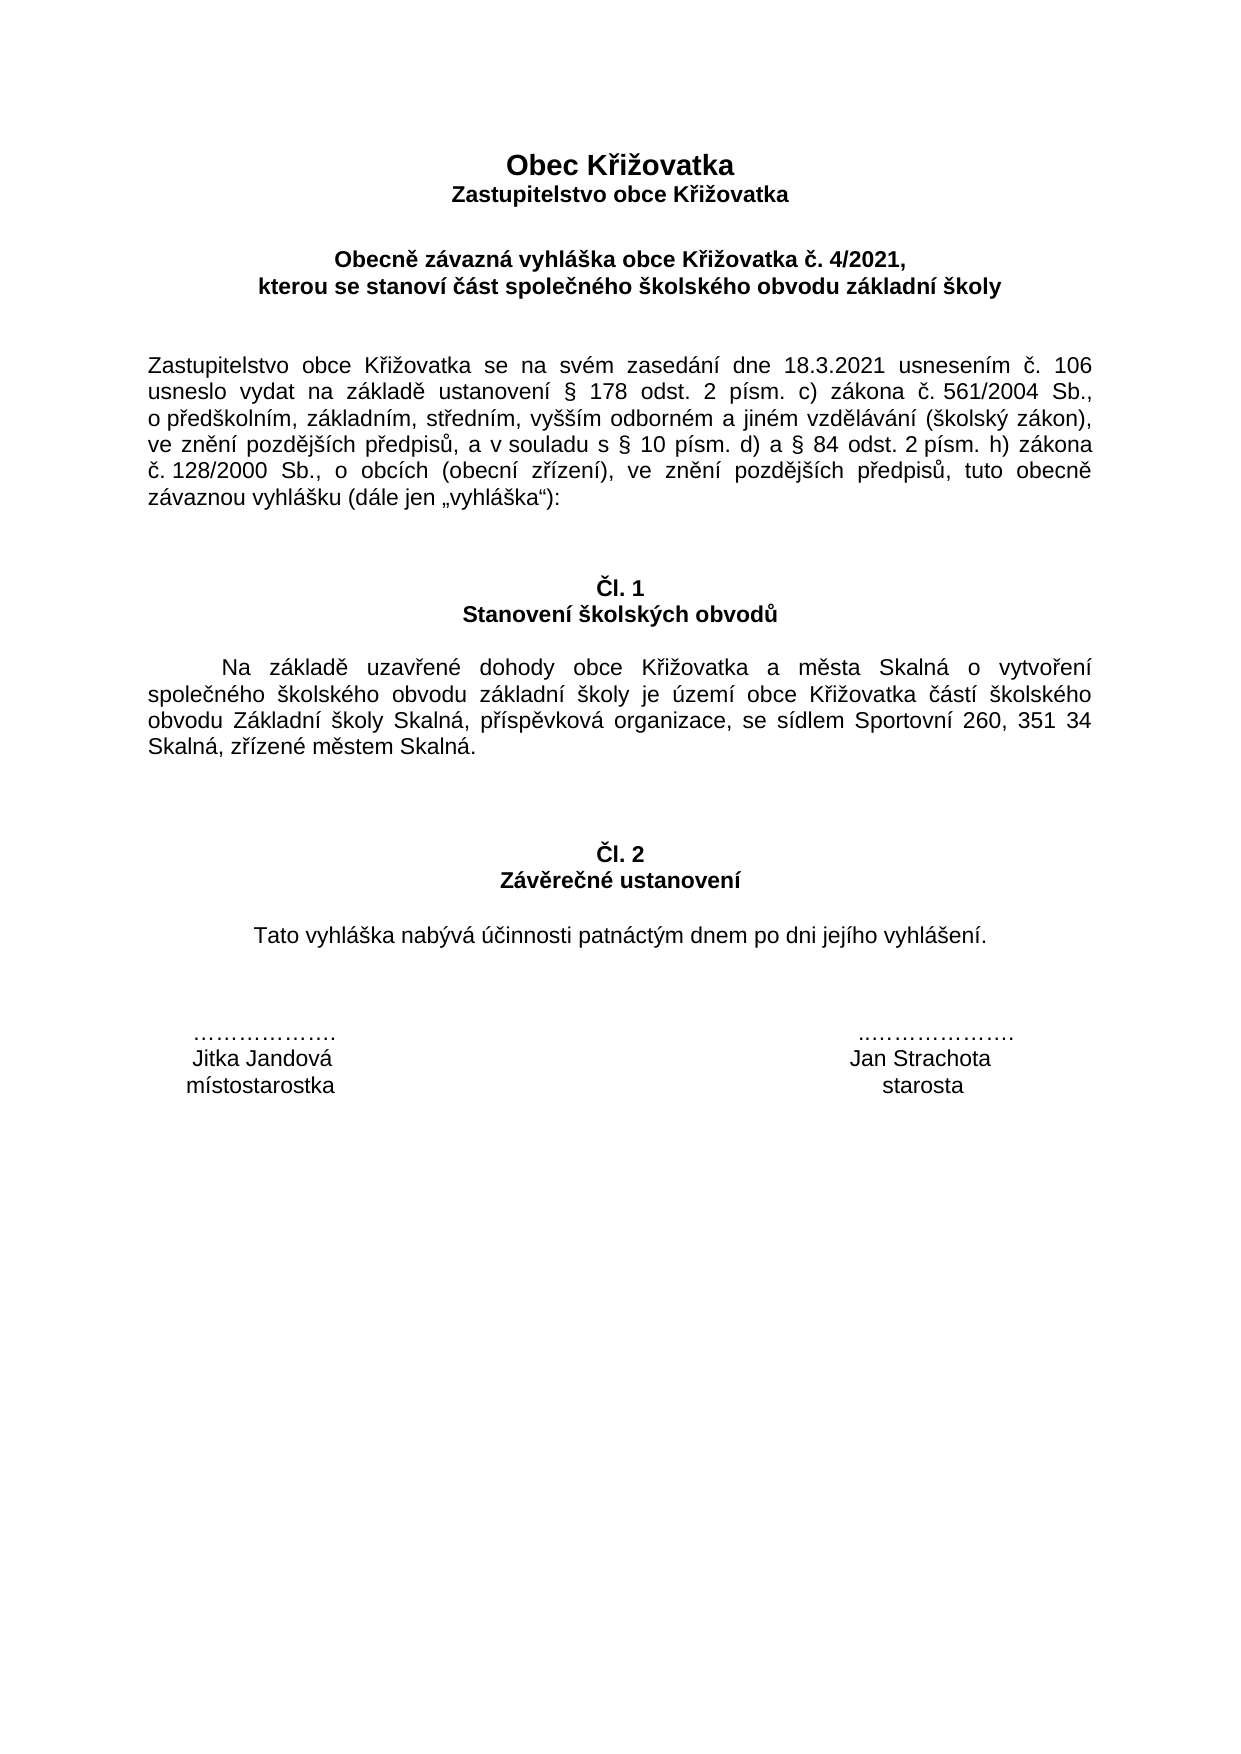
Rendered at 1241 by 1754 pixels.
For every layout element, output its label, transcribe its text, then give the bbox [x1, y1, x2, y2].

text Stanovení školských obvodů [148, 601, 1093, 628]
text Zastupitelstvo obce Křižovatka se na svém zasedání dne 18.3.2021 usnesením č. 106 usneslo vydat na základě ustanovení § 178 odst. 2 písm. c) zákona č. 561/2004 Sb., o předškolním, základním, středním, vyšším odborném a jiném vzdělávání (školský zákon), ve znění pozdějších předpisů, a v souladu s § 10 písm. d) a § 84 odst. 2 písm. h) zákona č. 128/2000 Sb., o obcích (obecní zřízení), ve znění pozdějších předpisů, tuto obecně závaznou vyhlášku (dále jen „vyhláška“): [148, 352, 1093, 510]
text Tato vyhláška nabývá účinnosti patnáctým dnem po dni jejího vyhlášení. [148, 922, 1093, 949]
title Obec Křižovatka [148, 148, 1093, 181]
text Na základě uzavřené dohody obce Křižovatka a města Skalná o vytvoření společného školského obvodu základní školy je území obce Křižovatka částí školského obvodu Základní školy Skalná, příspěvková organizace, se sídlem Sportovní 260, 351 34 Skalná, zřízené městem Skalná. [148, 654, 1093, 759]
text Zastupitelstvo obce Křižovatka [148, 181, 1093, 207]
subtitle Čl. 2 [148, 841, 1093, 867]
text kterou se stanoví část společného školského obvodu základní školy [148, 273, 1093, 299]
text Obecně závazná vyhláška obce Křižovatka č. 4/2021, [148, 246, 1093, 273]
text Jitka Jandová Jan Strachota [148, 1045, 1093, 1072]
subtitle Čl. 1 [148, 575, 1093, 601]
text místostarostka starosta [148, 1072, 1093, 1098]
subtitle Závěrečné ustanovení [148, 867, 1093, 894]
text ………………. ..………………. [148, 1019, 1093, 1045]
